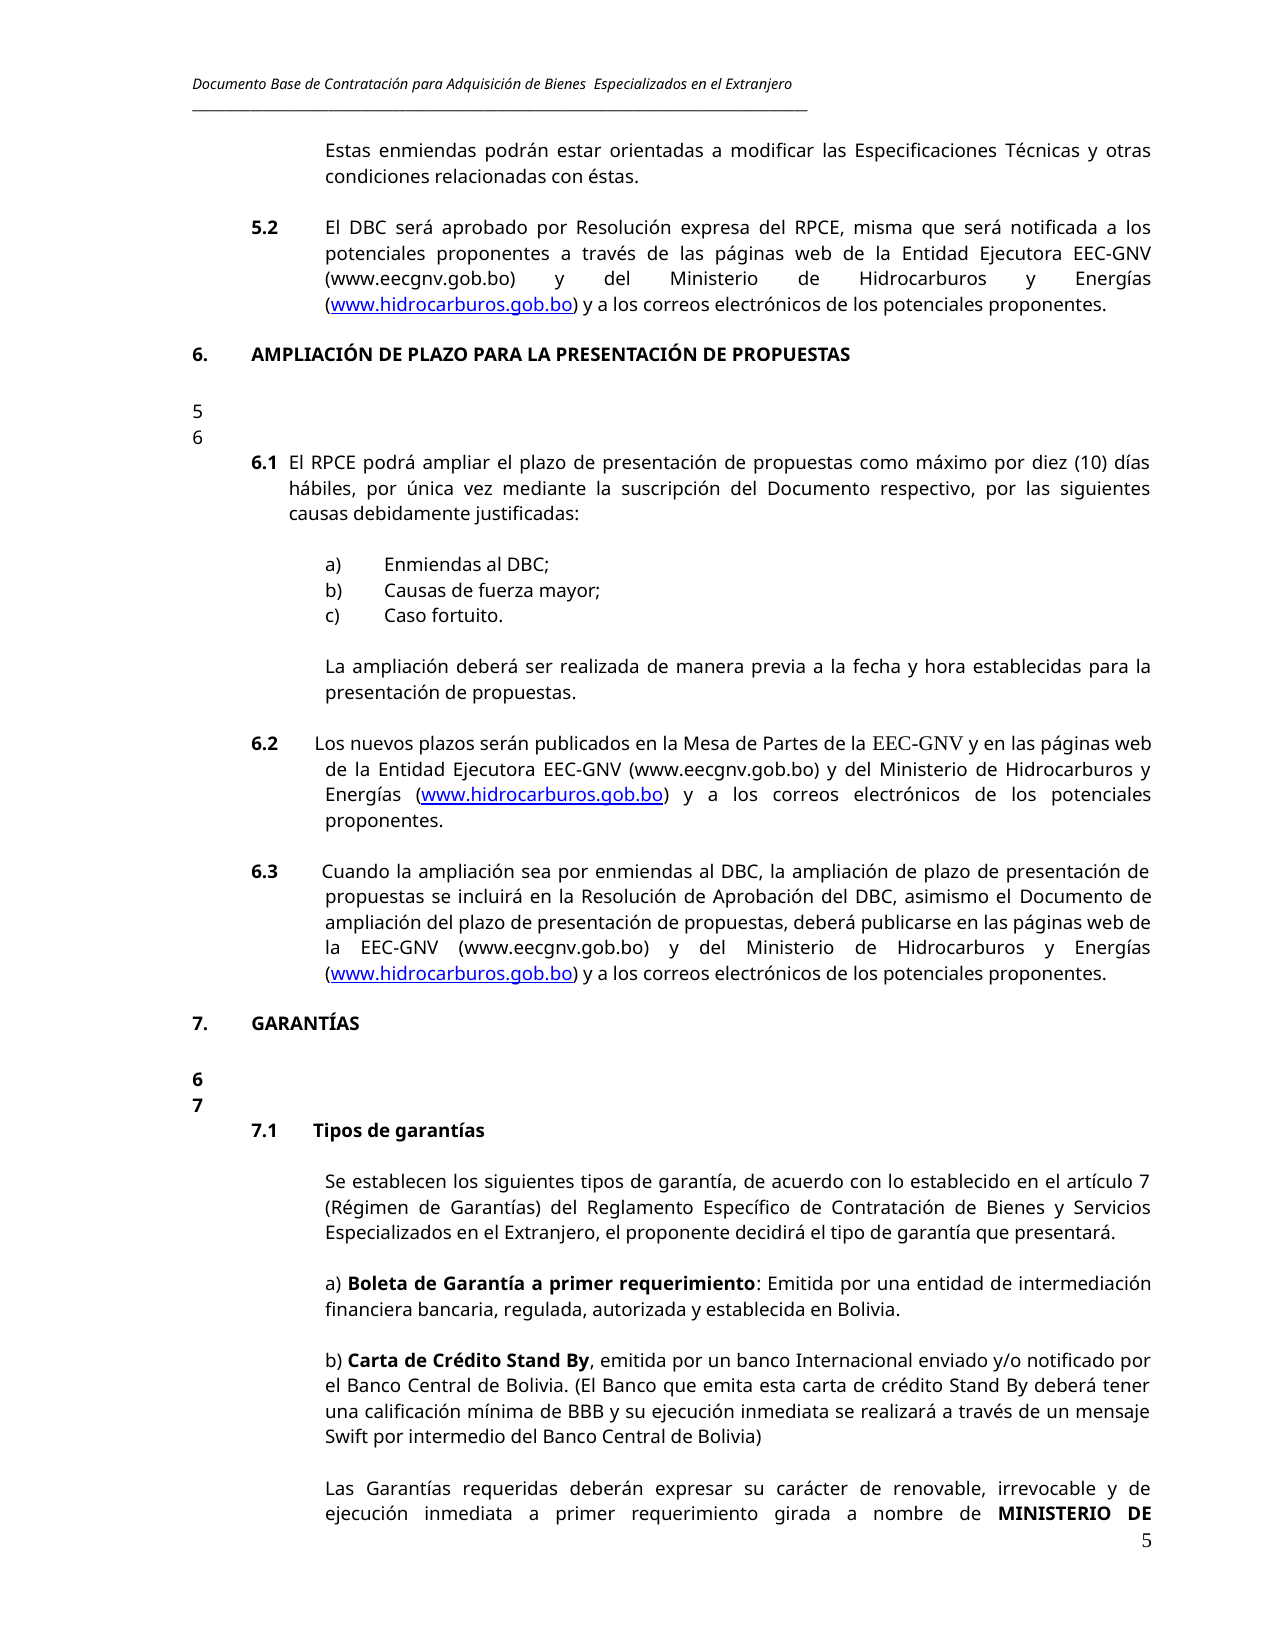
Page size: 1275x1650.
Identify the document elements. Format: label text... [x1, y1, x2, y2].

list Tipos de garantías [251, 1117, 1152, 1143]
list El RPCE podrá ampliar el plazo de presentación de propuestas como máximo por diez (10) días hábiles, por única vez mediante la suscripción del Documento respectivo, por las siguientes causas debidamente justificadas: [251, 450, 1152, 526]
text Estas enmiendas podrán estar orientadas a modificar las Especificaciones Técnicas y otras condiciones relacionadas con éstas. [325, 138, 1152, 189]
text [325, 1475, 1152, 1526]
list AMPLIACIÓN DE PLAZO PARA LA PRESENTACIÓN DE PROPUESTAS [192, 341, 1152, 367]
list Cuando la ampliación sea por enmiendas al DBC, la ampliación de plazo de presentación de propuestas se incluirá en la Resolución de Aprobación del DBC, asimismo el Documento de ampliación del plazo de presentación de propuestas, deberá publicarse en las páginas web de la EEC-GNV (www.eecgnv.gob.bo) y del Ministerio de Hidrocarburos y Energías (www.hidrocarburos.gob.bo) y a los correos electrónicos de los potenciales proponentes. [251, 858, 1152, 986]
list Caso fortuito. [325, 603, 1152, 628]
list Causas de fuerza mayor; [325, 577, 1152, 603]
list Enmiendas al DBC; [325, 552, 1152, 577]
list El DBC será aprobado por Resolución expresa del RPCE, misma que será notificada a los potenciales proponentes a través de las páginas web de la Entidad Ejecutora EEC-GNV (www.eecgnv.gob.bo) y del Ministerio de Hidrocarburos y Energías (www.hidrocarburos.gob.bo) y a los correos electrónicos de los potenciales proponentes. [251, 214, 1152, 316]
text a) Boleta de Garantía a primer requerimiento: Emitida por una entidad de intermediación financiera bancaria, regulada, autorizada y establecida en Bolivia. [325, 1271, 1152, 1322]
text b) Carta de Crédito Stand By, emitida por un banco Internacional enviado y/o notificado por el Banco Central de Bolivia. (El Banco que emita esta carta de crédito Stand By deberá tener una calificación mínima de BBB y su ejecución inmediata se realizará a través de un mensaje Swift por intermedio del Banco Central de Bolivia) [325, 1347, 1152, 1449]
list GARANTÍAS [192, 1011, 1152, 1036]
text Se establecen los siguientes tipos de garantía, de acuerdo con lo establecido en el artículo 7 (Régimen de Garantías) del Reglamento Específico de Contratación de Bienes y Servicios Especializados en el Extranjero, el proponente decidirá el tipo de garantía que presentará. [325, 1168, 1152, 1245]
text La ampliación deberá ser realizada de manera previa a la fecha y hora establecidas para la presentación de propuestas. [192, 654, 1152, 705]
list Los nuevos plazos serán publicados en la Mesa de Partes de la EEC-GNV y en las páginas web de la Entidad Ejecutora EEC-GNV (www.eecgnv.gob.bo) y del Ministerio de Hidrocarburos y Energías (www.hidrocarburos.gob.bo) y a los correos electrónicos de los potenciales proponentes. [251, 730, 1152, 832]
